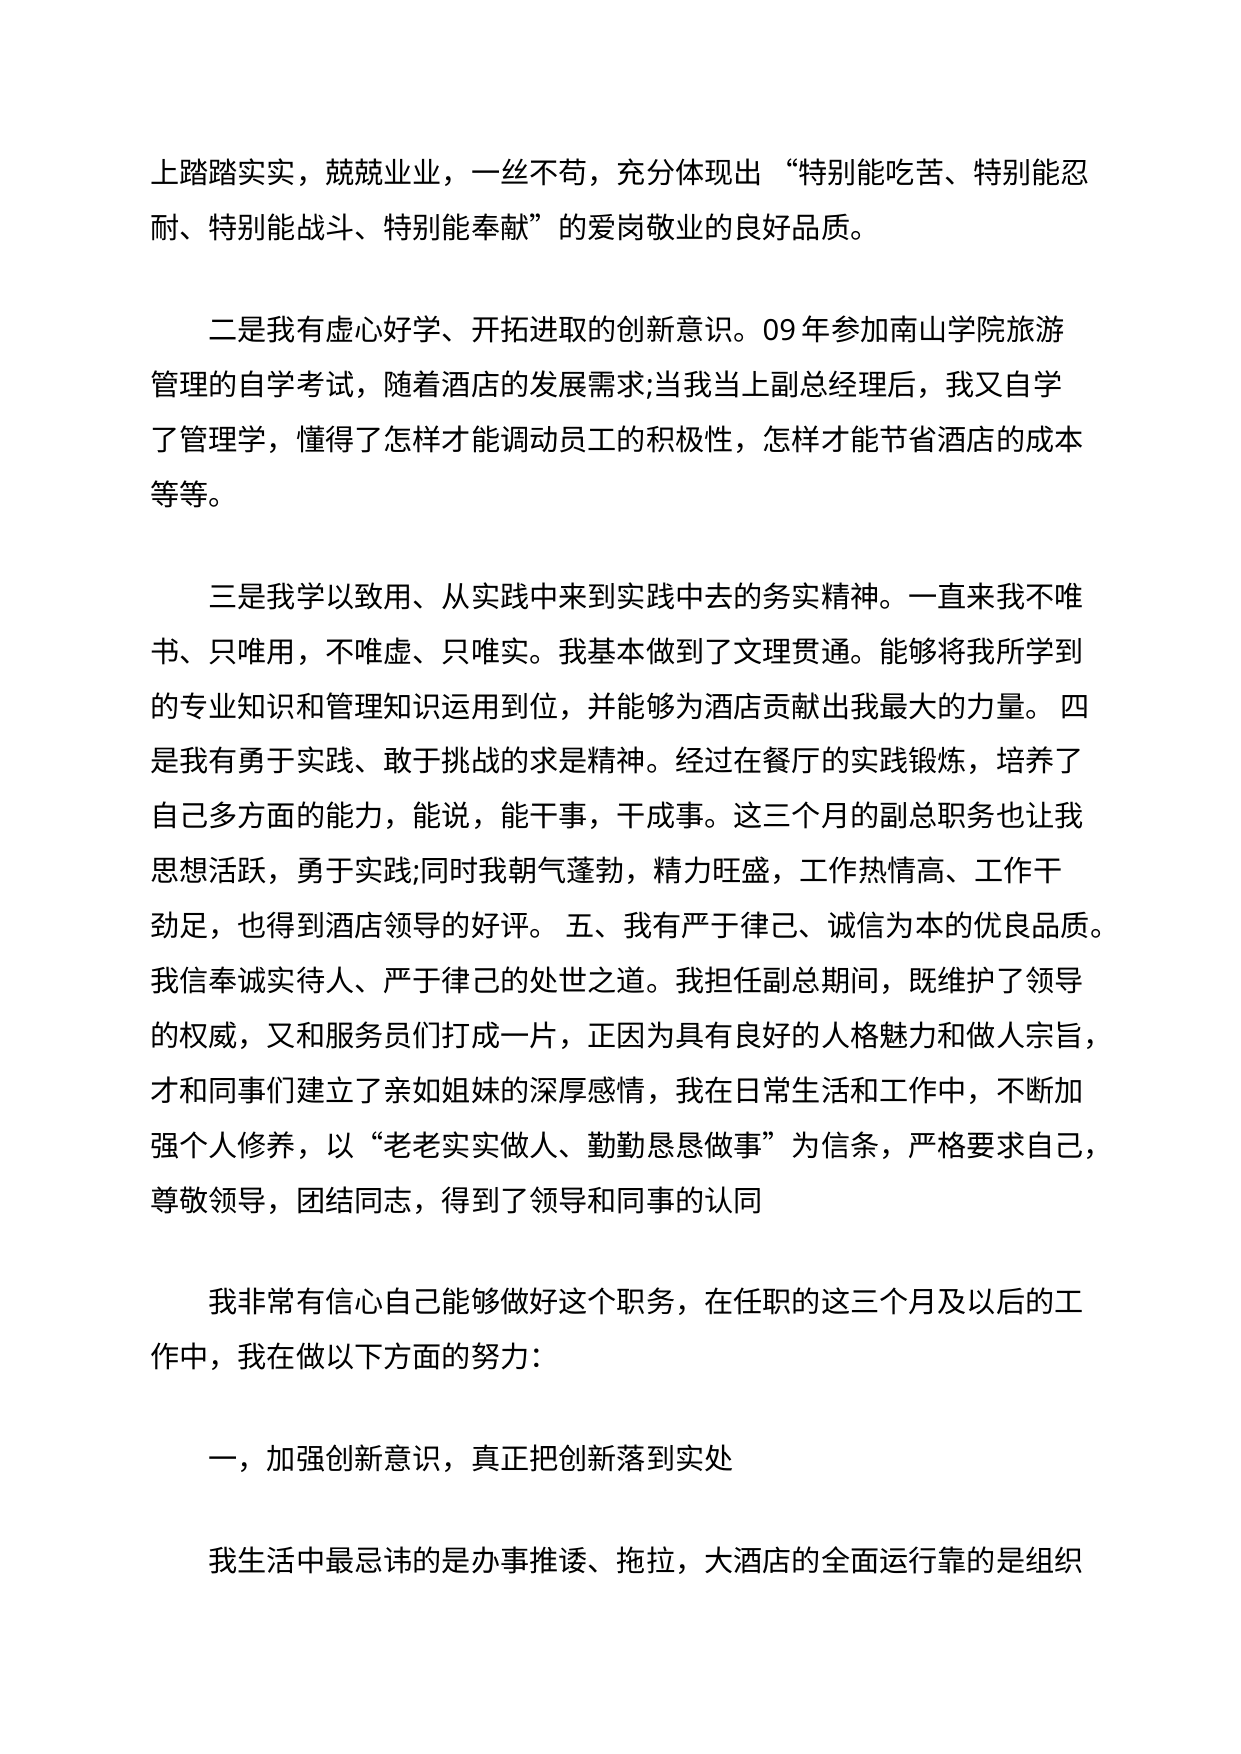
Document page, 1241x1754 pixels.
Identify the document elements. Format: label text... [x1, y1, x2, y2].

text 一，加强创新意识，真正把创新落到实处 [150, 1436, 1090, 1478]
text 三是我学以致用、从实践中来到实践中去的务实精神。一直来我不唯书、只唯用，不唯虚、只唯实。我基本做到了文理贯通。能够将我所学到的专业知识和管理知识运用到位，并能够为酒店贡献出我最大的力量。 四是我有勇于实践、敢于挑战的求是精神。经过在餐厅的实践锻炼，培养了自己多方面的能力，能说，能干事，干成事。这三个月的副总职务也让我思想活跃，勇于实践;同时我朝气蓬勃，精力旺盛，工作热情高、工作干劲足，也得到酒店领导的好评。 五、我有严于律己、诚信为本的优良品质。我信奉诚实待人、严于律己的处世之道。我担任副总期间，既维护了领导的权威，又和服务员们打成一片，正因为具有良好的人格魅力和做人宗旨，才和同事们建立了亲如姐妹的深厚感情，我在日常生活和工作中，不断加强个人修养，以“老老实实做人、勤勤恳恳做事”为信条，严格要求自己，尊敬领导，团结同志，得到了领导和同事的认同 [150, 573, 1090, 1219]
text 二是我有虚心好学、开拓进取的创新意识。09年参加南山学院旅游管理的自学考试，随着酒店的发展需求;当我当上副总经理后，我又自学了管理学，懂得了怎样才能调动员工的积极性，怎样才能节省酒店的成本等等。 [150, 307, 1090, 514]
text 我非常有信心自己能够做好这个职务，在任职的这三个月及以后的工作中，我在做以下方面的努力： [150, 1279, 1090, 1376]
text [150, 150, 1090, 247]
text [150, 1537, 1090, 1580]
